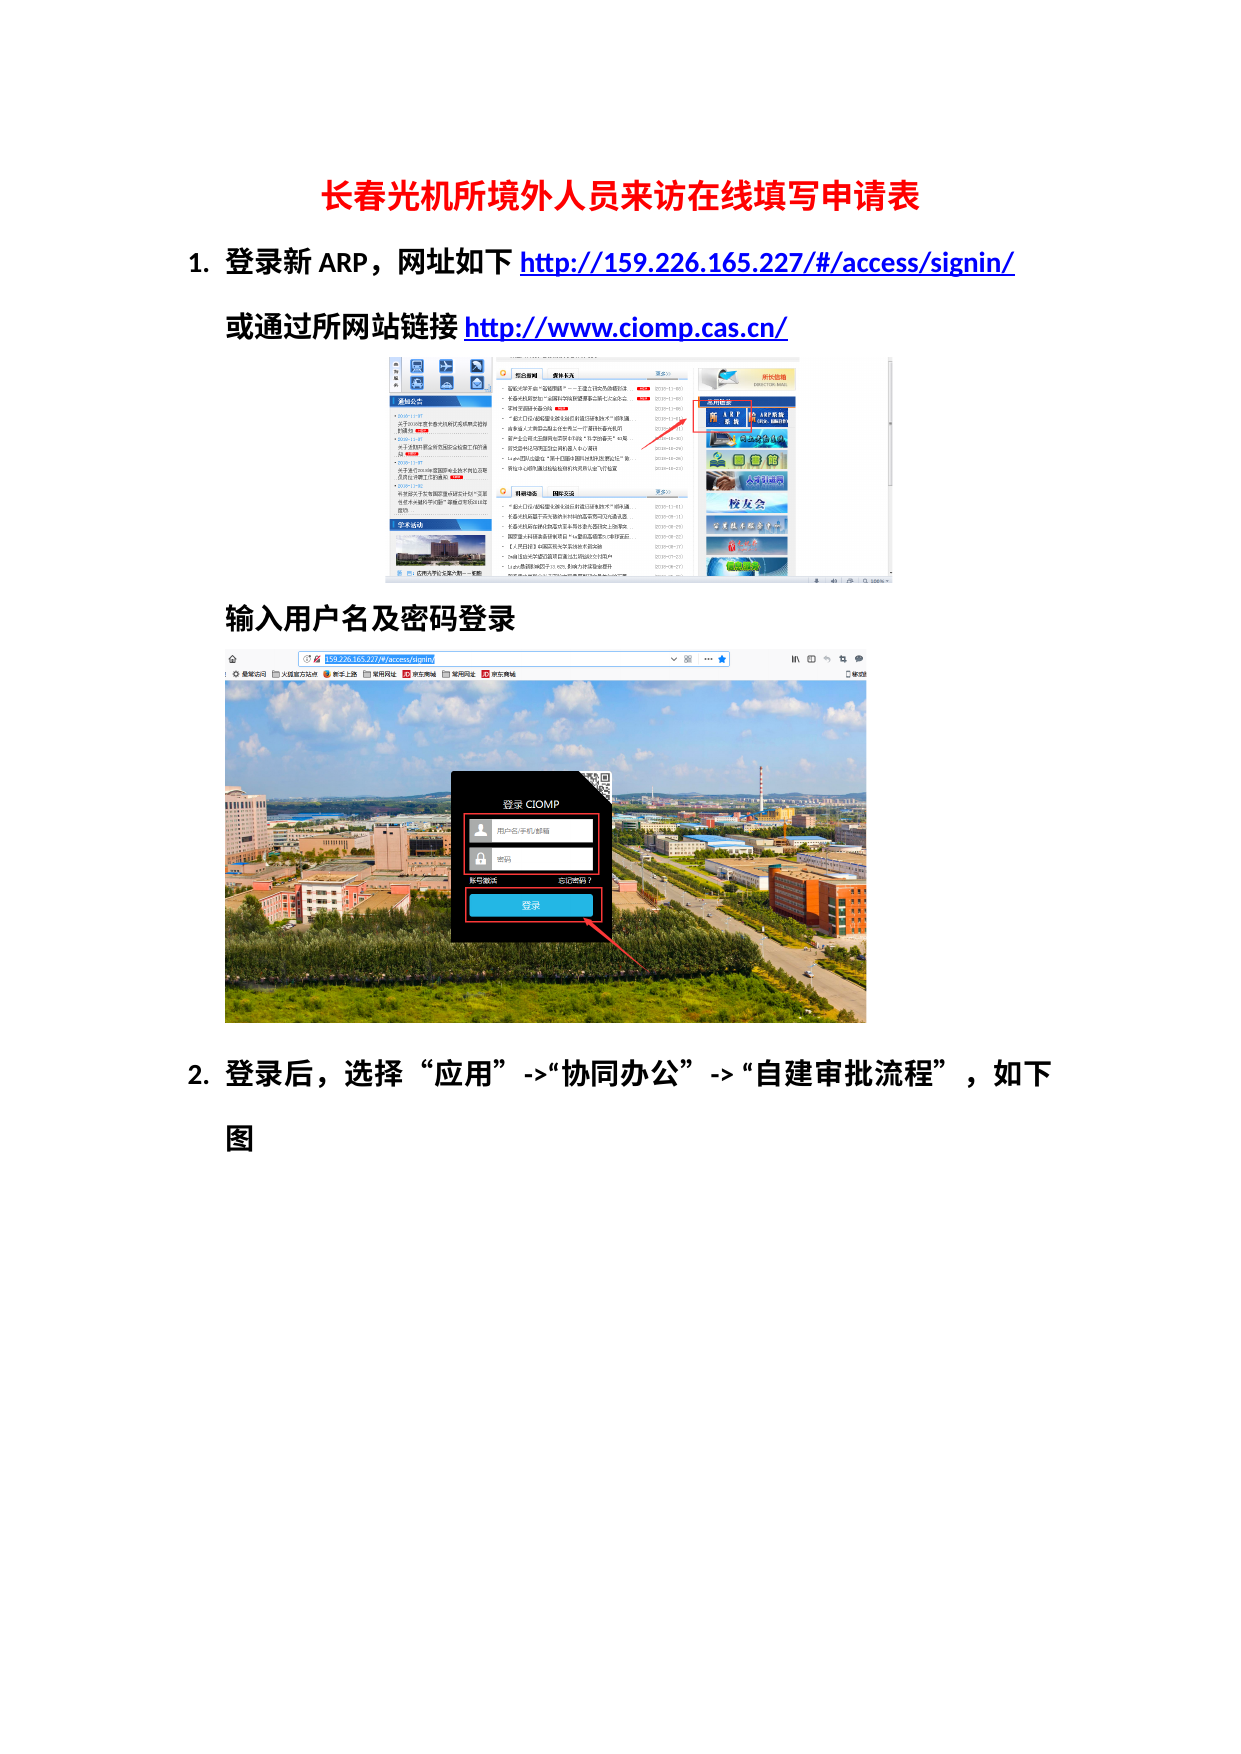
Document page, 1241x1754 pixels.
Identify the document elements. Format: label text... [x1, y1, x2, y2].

list 登录新ARP，网址如下http://159.226.165.227/#/access/signin/ [187, 227, 1053, 292]
picture [385, 357, 893, 583]
list 登录后，选择“应用”->“协同办公”-> “自建审批流程”，如下图 [187, 1039, 1053, 1169]
list 输入用户名及密码登录 [225, 584, 1053, 649]
list 或通过所网站链接http://www.ciomp.cas.cn/ [225, 292, 1053, 357]
text 长春光机所境外人员来访在线填写申请表 [187, 162, 1053, 227]
picture [225, 649, 867, 1023]
